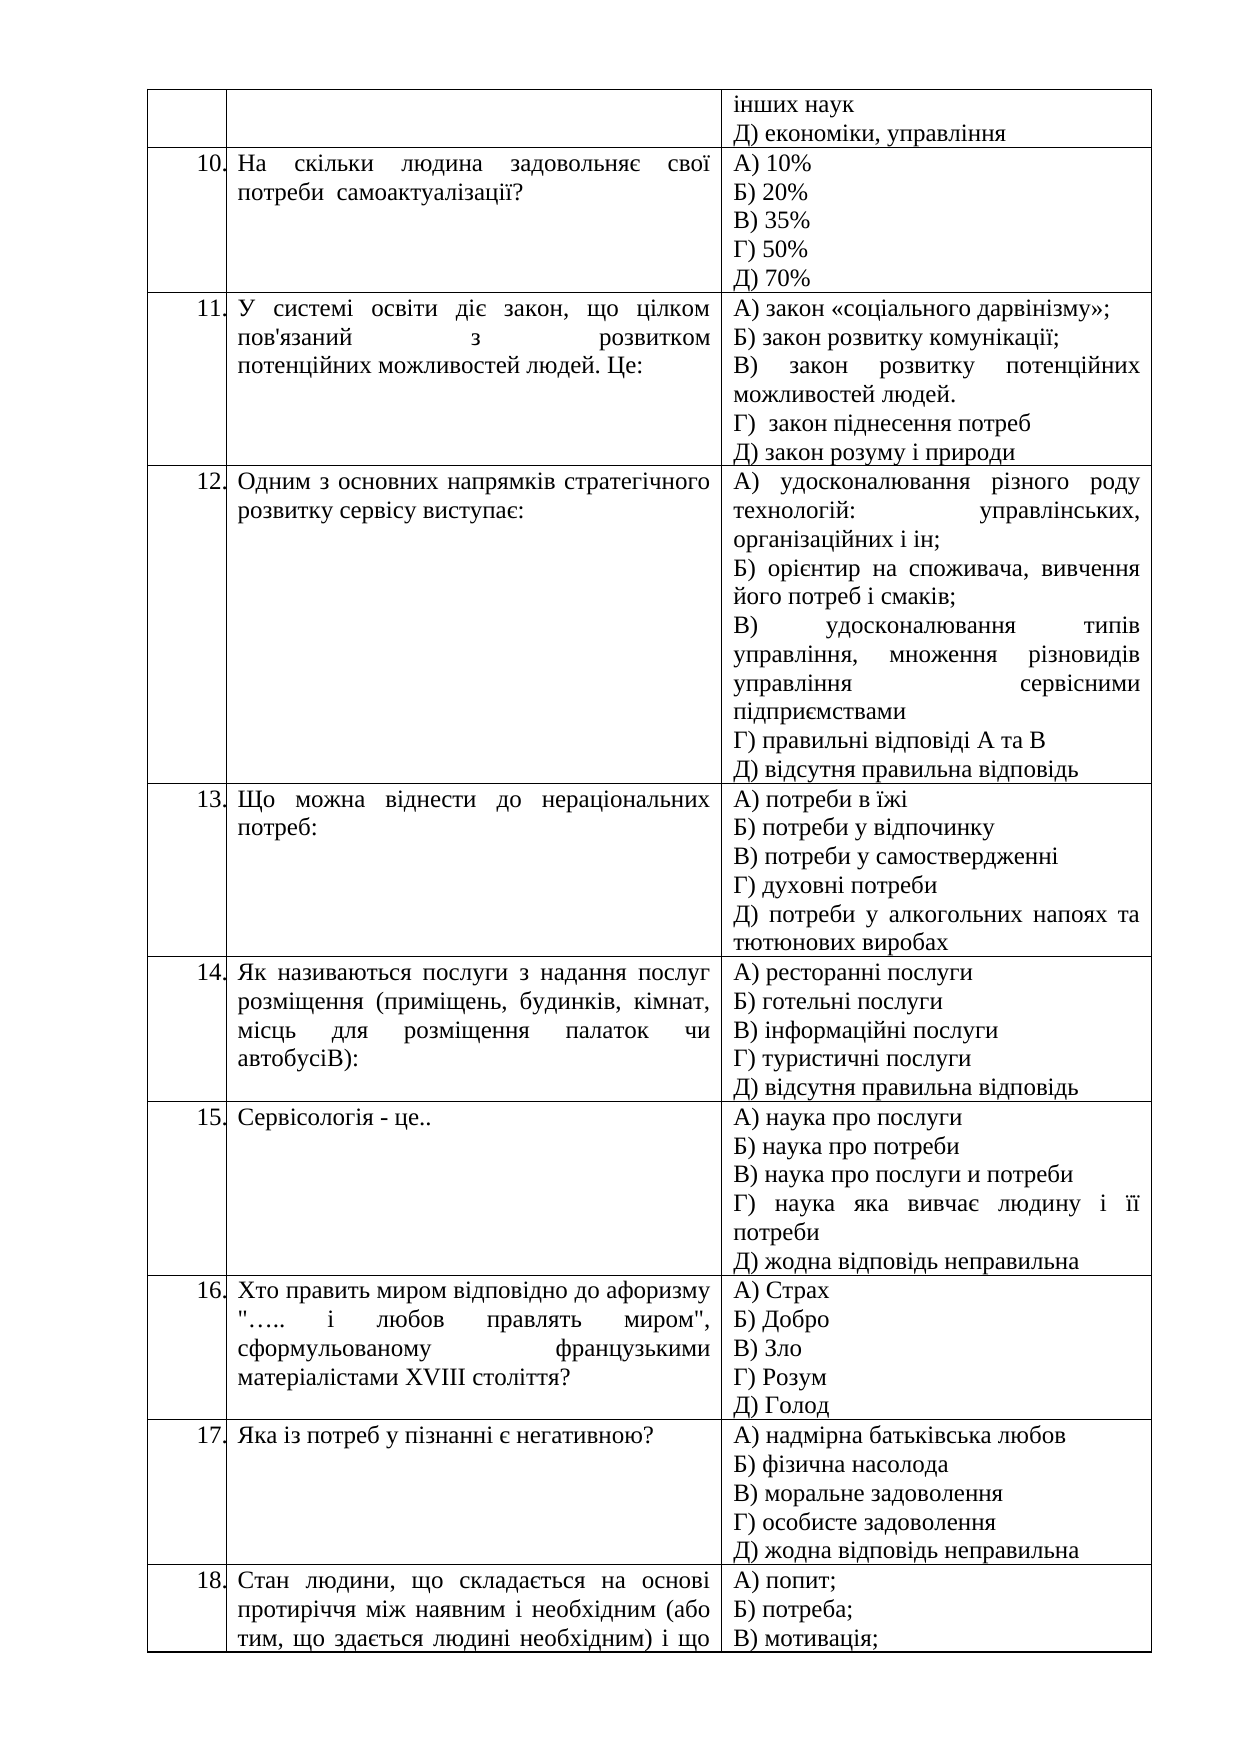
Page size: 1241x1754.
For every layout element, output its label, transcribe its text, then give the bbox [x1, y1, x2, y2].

table_cell А) закон «соціального дарвінізму»; Б) закон розвитку комунікації; В) закон розвитку потенційних можливостей людей. Г) закон піднесення потреб Д) закон розуму і природи [722, 293, 1151, 465]
table_cell [148, 466, 226, 783]
table_cell [148, 1565, 226, 1651]
table_cell [148, 148, 226, 292]
table_cell А) наука про послуги Б) наука про потреби В) наука про послуги и потреби Г) наука яка вивчає людину і її потреби Д) жодна відповідь неправильна [722, 1102, 1151, 1274]
table_cell А) надмірна батьківська любов Б) фізична насолода В) моральне задоволення Г) особисте задоволення Д) жодна відповідь неправильна [722, 1420, 1151, 1564]
table_cell А) ресторанні послуги Б) готельні послуги В) інформаційні послуги Г) туристичні послуги Д) відсутня правильна відповідь [722, 957, 1151, 1101]
table_cell У системі освіти діє закон, що цілком пов'язаний з розвитком потенційних можливостей людей. Це: [227, 293, 721, 465]
table_cell [148, 1276, 226, 1419]
table_cell Що можна віднести до нераціональних потреб: [227, 784, 721, 956]
table_cell [148, 1102, 226, 1274]
table_cell Як називаються послуги з надання послуг розміщення (приміщень, будинків, кімнат, місць для розміщення палаток чи автобусіВ): [227, 957, 721, 1101]
table_cell [148, 90, 226, 147]
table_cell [227, 90, 721, 147]
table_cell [722, 1565, 1151, 1651]
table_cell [227, 1565, 721, 1651]
table_cell [148, 293, 226, 465]
table_cell Яка із потреб у пізнанні є негативною? [227, 1420, 721, 1564]
table_cell На скільки людина задовольняє свої потреби самоактуалізації? [227, 148, 721, 292]
table_cell Хто править миром відповідно до афоризму "….. і любов правлять миром", сформульованому французькими матеріалістами XVIII століття? [227, 1276, 721, 1419]
table_cell Одним з основних напрямків стратегічного розвитку сервісу виступає: [227, 466, 721, 783]
table_cell [148, 1420, 226, 1564]
table_cell А) потреби в їжі Б) потреби у відпочинку В) потреби у самоствердженні Г) духовні потреби Д) потреби у алкогольних напоях та тютюнових виробах [722, 784, 1151, 956]
table_cell Сервісологія - це.. [227, 1102, 721, 1274]
table_cell А) 10% Б) 20% В) 35% Г) 50% Д) 70% [722, 148, 1151, 292]
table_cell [722, 90, 1151, 147]
table_cell А) Страх Б) Добро В) Зло Г) Розум Д) Голод [722, 1276, 1151, 1419]
table_cell [148, 784, 226, 956]
table_cell [148, 957, 226, 1101]
table_cell А) удосконалювання різного роду технологій: управлінських, організаційних і ін; Б) орієнтир на споживача, вивчення його потреб і смаків; В) удосконалювання типів управління, множення різновидів управління сервісними підприємствами Г) правильні відповіді А та В Д) відсутня правильна відповідь [722, 466, 1151, 783]
